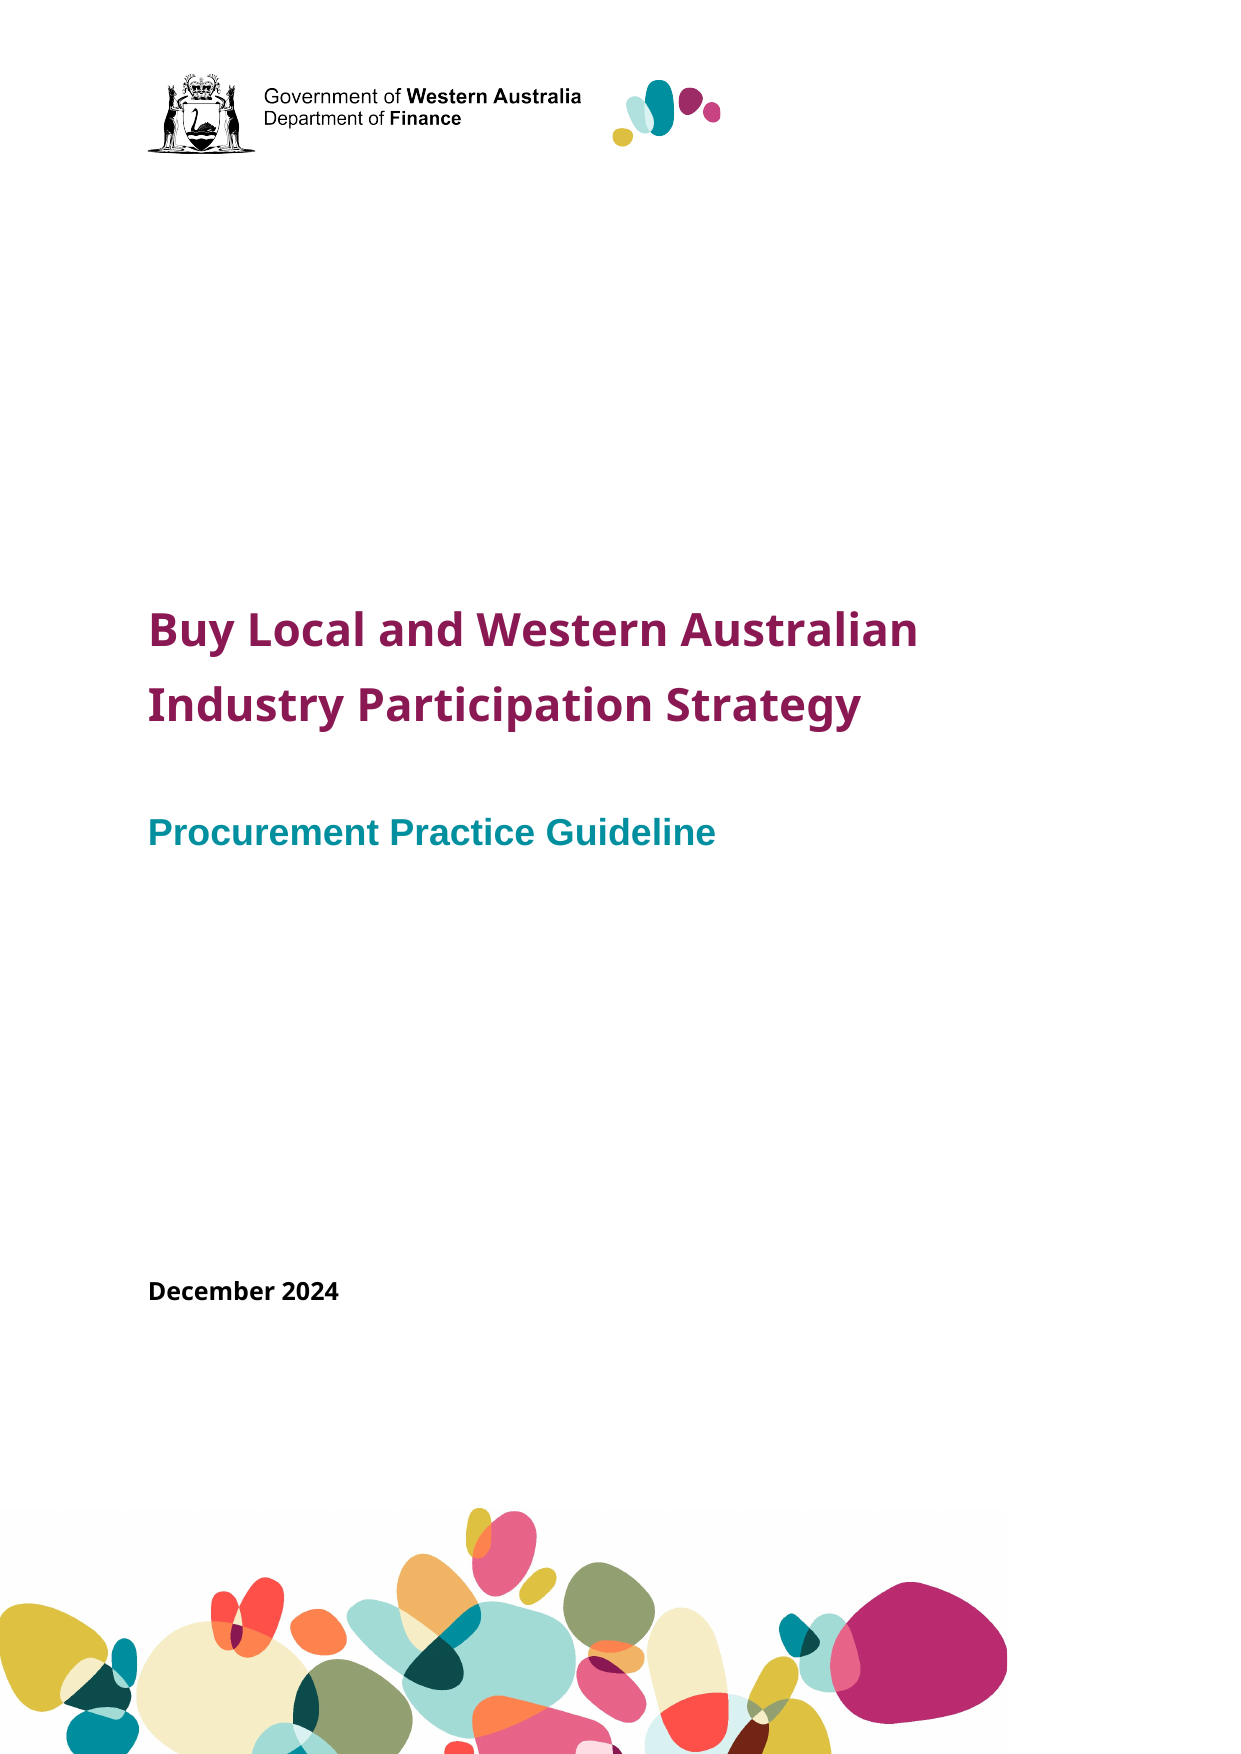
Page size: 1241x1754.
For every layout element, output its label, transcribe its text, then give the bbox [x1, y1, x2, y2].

picture [0, 1508, 1008, 1754]
text December 2024 [148, 1274, 1092, 1308]
picture [147, 73, 721, 154]
title Buy Local and Western Australian Industry Participation Strategy [148, 598, 1092, 735]
subtitle Procurement Practice Guideline [148, 810, 1092, 853]
